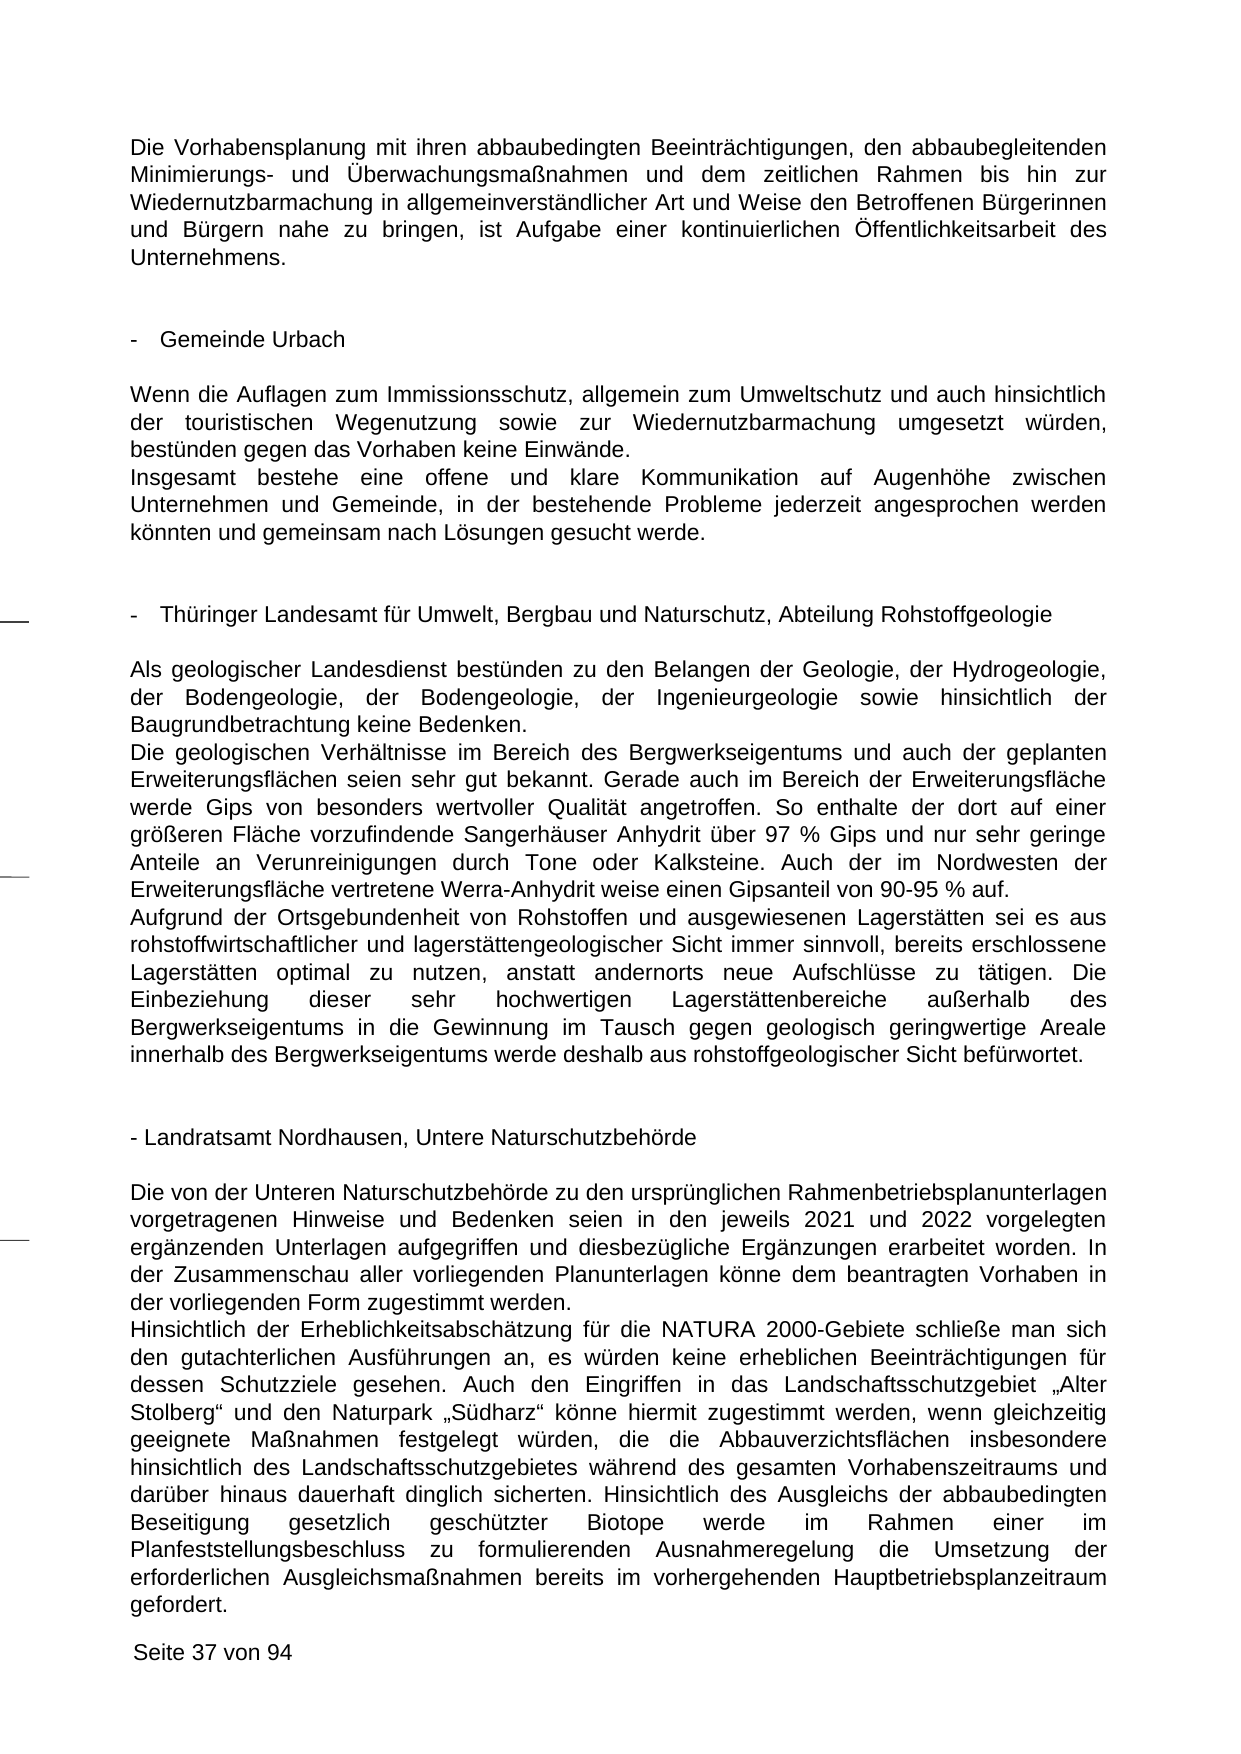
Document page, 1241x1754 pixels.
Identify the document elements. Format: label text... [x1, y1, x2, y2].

text Als geologischer Landesdienst bestünden zu den Belangen der Geologie, der Hydrogeologie, der Bodengeologie, der Bodengeologie, der Ingenieurgeologie sowie hinsichtlich der Baugrundbetrachtung keine Bedenken. [130, 655, 1107, 738]
text Wenn die Auflagen zum Immissionsschutz, allgemein zum Umweltschutz und auch hinsichtlich der touristischen Wegenutzung sowie zur Wiedernutzbarmachung umgesetzt würden, bestünden gegen das Vorhaben keine Einwände. [130, 380, 1107, 463]
text Die Vorhabensplanung mit ihren abbaubedingten Beeinträchtigungen, den abbaubegleitenden Minimierungs- und Überwachungsmaßnahmen und dem zeitlichen Rahmen bis hin zur Wiedernutzbarmachung in allgemeinverständlicher Art und Weise den Betroffenen Bürgerinnen und Bürgern nahe zu bringen, ist Aufgabe einer kontinuierlichen Öffentlichkeitsarbeit des Unternehmens. [130, 133, 1107, 270]
text Die von der Unteren Naturschutzbehörde zu den ursprünglichen Rahmenbetriebsplanunterlagen vorgetragenen Hinweise und Bedenken seien in den jeweils 2021 und 2022 vorgelegten ergänzenden Unterlagen aufgegriffen und diesbezügliche Ergänzungen erarbeitet worden. In der Zusammenschau aller vorliegenden Planunterlagen könne dem beantragten Vorhaben in der vorliegenden Form zugestimmt werden. [130, 1178, 1107, 1315]
text - Landratsamt Nordhausen, Untere Naturschutzbehörde [130, 1123, 1107, 1150]
text Hinsichtlich der Erheblichkeitsabschätzung für die NATURA 2000-Gebiete schließe man sich den gutachterlichen Ausführungen an, es würden keine erheblichen Beeinträchtigungen für dessen Schutzziele gesehen. Auch den Eingriffen in das Landschaftsschutzgebiet „Alter Stolberg“ und den Naturpark „Südharz“ könne hiermit zugestimmt werden, wenn gleichzeitig geeignete Maßnahmen festgelegt würden, die die Abbauverzichtsflächen insbesondere hinsichtlich des Landschaftsschutzgebietes während des gesamten Vorhabenszeitraums und darüber hinaus dauerhaft dinglich sicherten. Hinsichtlich des Ausgleichs der abbaubedingten Beseitigung gesetzlich geschützter Biotope werde im Rahmen einer im Planfeststellungsbeschluss zu formulierenden Ausnahmeregelung die Umsetzung der erforderlichen Ausgleichsmaßnahmen bereits im vorhergehenden Hauptbetriebsplanzeitraum gefordert. [130, 1315, 1107, 1618]
text Aufgrund der Ortsgebundenheit von Rohstoffen und ausgewiesenen Lagerstätten sei es aus rohstoffwirtschaftlicher und lagerstättengeologischer Sicht immer sinnvoll, bereits erschlossene Lagerstätten optimal zu nutzen, anstatt andernorts neue Aufschlüsse zu tätigen. Die Einbeziehung dieser sehr hochwertigen Lagerstättenbereiche außerhalb des Bergwerkseigentums in die Gewinnung im Tausch gegen geologisch geringwertige Areale innerhalb des Bergwerkseigentums werde deshalb aus rohstoffgeologischer Sicht befürwortet. [130, 903, 1107, 1068]
text Insgesamt bestehe eine offene und klare Kommunikation auf Augenhöhe zwischen Unternehmen und Gemeinde, in der bestehende Probleme jederzeit angesprochen werden könnten und gemeinsam nach Lösungen gesucht werde. [130, 463, 1107, 545]
list Gemeinde Urbach [130, 325, 1107, 353]
list Thüringer Landesamt für Umwelt, Bergbau und Naturschutz, Abteilung Rohstoffgeologie [130, 600, 1107, 628]
text Die geologischen Verhältnisse im Bereich des Bergwerkseigentums und auch der geplanten Erweiterungsflächen seien sehr gut bekannt. Gerade auch im Bereich der Erweiterungsfläche werde Gips von besonders wertvoller Qualität angetroffen. So enthalte der dort auf einer größeren Fläche vorzufindende Sangerhäuser Anhydrit über 97 % Gips und nur sehr geringe Anteile an Verunreinigungen durch Tone oder Kalksteine. Auch der im Nordwesten der Erweiterungsfläche vertretene Werra-Anhydrit weise einen Gipsanteil von 90-95 % auf. [130, 738, 1107, 903]
